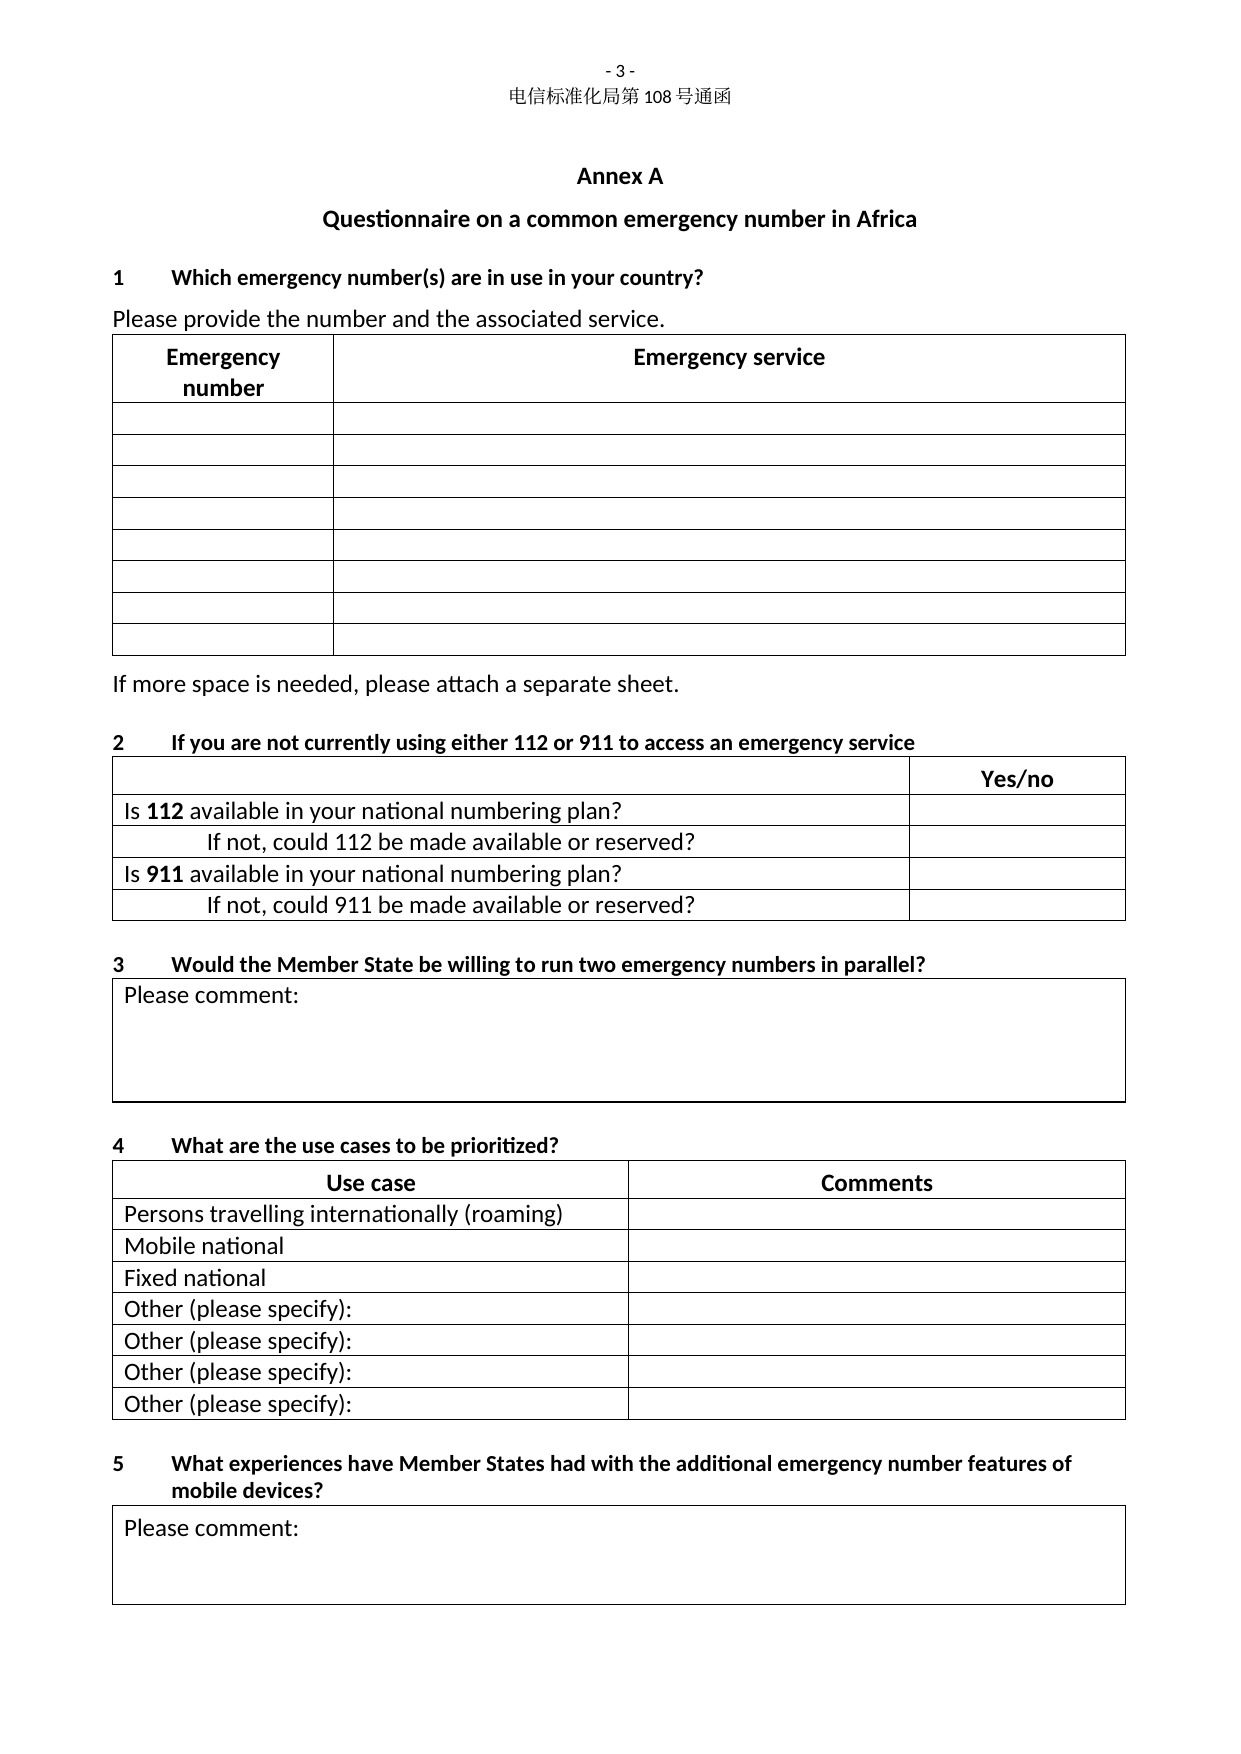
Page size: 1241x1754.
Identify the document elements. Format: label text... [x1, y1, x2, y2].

table_cell [113, 498, 333, 528]
subtitle 5 What experiences have Member States had with the additional emergency number features of mobile devices? [112, 1449, 1128, 1505]
table_header Emergency service [334, 335, 1125, 402]
table_cell [629, 1388, 1125, 1418]
table_header Emergency number [113, 335, 333, 402]
table_header [113, 757, 909, 794]
table_cell [113, 435, 333, 465]
table_cell [910, 858, 1125, 888]
table_cell If not, could 911 be made available or reserved? [113, 890, 909, 920]
table_cell [910, 826, 1125, 857]
table_cell [910, 795, 1125, 825]
table_header Yes/no [910, 757, 1125, 794]
subtitle 2 If you are not currently using either 112 or 911 to access an emergency service [112, 728, 1128, 756]
table_cell [334, 435, 1125, 465]
table_cell Mobile national [113, 1230, 628, 1261]
text Please provide the number and the associated service. [112, 303, 1128, 334]
table_cell [334, 561, 1125, 592]
table_cell [334, 593, 1125, 623]
table_cell Persons travelling internationally (roaming) [113, 1199, 628, 1229]
table_cell Other (please specify): [113, 1356, 628, 1387]
table_cell [629, 1230, 1125, 1261]
table_cell [113, 403, 333, 434]
table_cell Other (please specify): [113, 1293, 628, 1324]
subtitle 4 What are the use cases to be prioritized? [112, 1132, 1128, 1160]
table_cell [334, 498, 1125, 528]
table_cell [629, 1262, 1125, 1292]
table_cell [113, 561, 333, 592]
table_cell Fixed national [113, 1262, 628, 1292]
table_cell [113, 530, 333, 560]
subtitle 3 Would the Member State be willing to run two emergency numbers in parallel? [112, 950, 1128, 978]
table_header Use case [113, 1161, 628, 1197]
table_cell [334, 530, 1125, 560]
table_cell [334, 466, 1125, 497]
text If more space is needed, please attach a separate sheet. [112, 668, 1128, 699]
subtitle 1 Which emergency number(s) are in use in your country? [112, 263, 1128, 291]
table_cell If not, could 112 be made available or reserved? [113, 826, 909, 857]
table_cell [629, 1325, 1125, 1355]
text Questionnaire on a common emergency number in Africa [112, 203, 1128, 234]
table_header Please comment: [113, 979, 1125, 1101]
table_cell [629, 1199, 1125, 1229]
table_cell [334, 403, 1125, 434]
text Annex A [112, 160, 1128, 191]
table_header Please comment: [113, 1506, 1125, 1603]
table_header Comments [629, 1161, 1125, 1197]
table_cell [629, 1356, 1125, 1387]
table_cell [113, 466, 333, 497]
table_cell [113, 593, 333, 623]
table_cell [113, 624, 333, 655]
table_cell Is 112 available in your national numbering plan? [113, 795, 909, 825]
table_cell Other (please specify): [113, 1388, 628, 1418]
table_cell Other (please specify): [113, 1325, 628, 1355]
table_cell [629, 1293, 1125, 1324]
table_cell [910, 890, 1125, 920]
table_cell [334, 624, 1125, 655]
table_cell Is 911 available in your national numbering plan? [113, 858, 909, 888]
